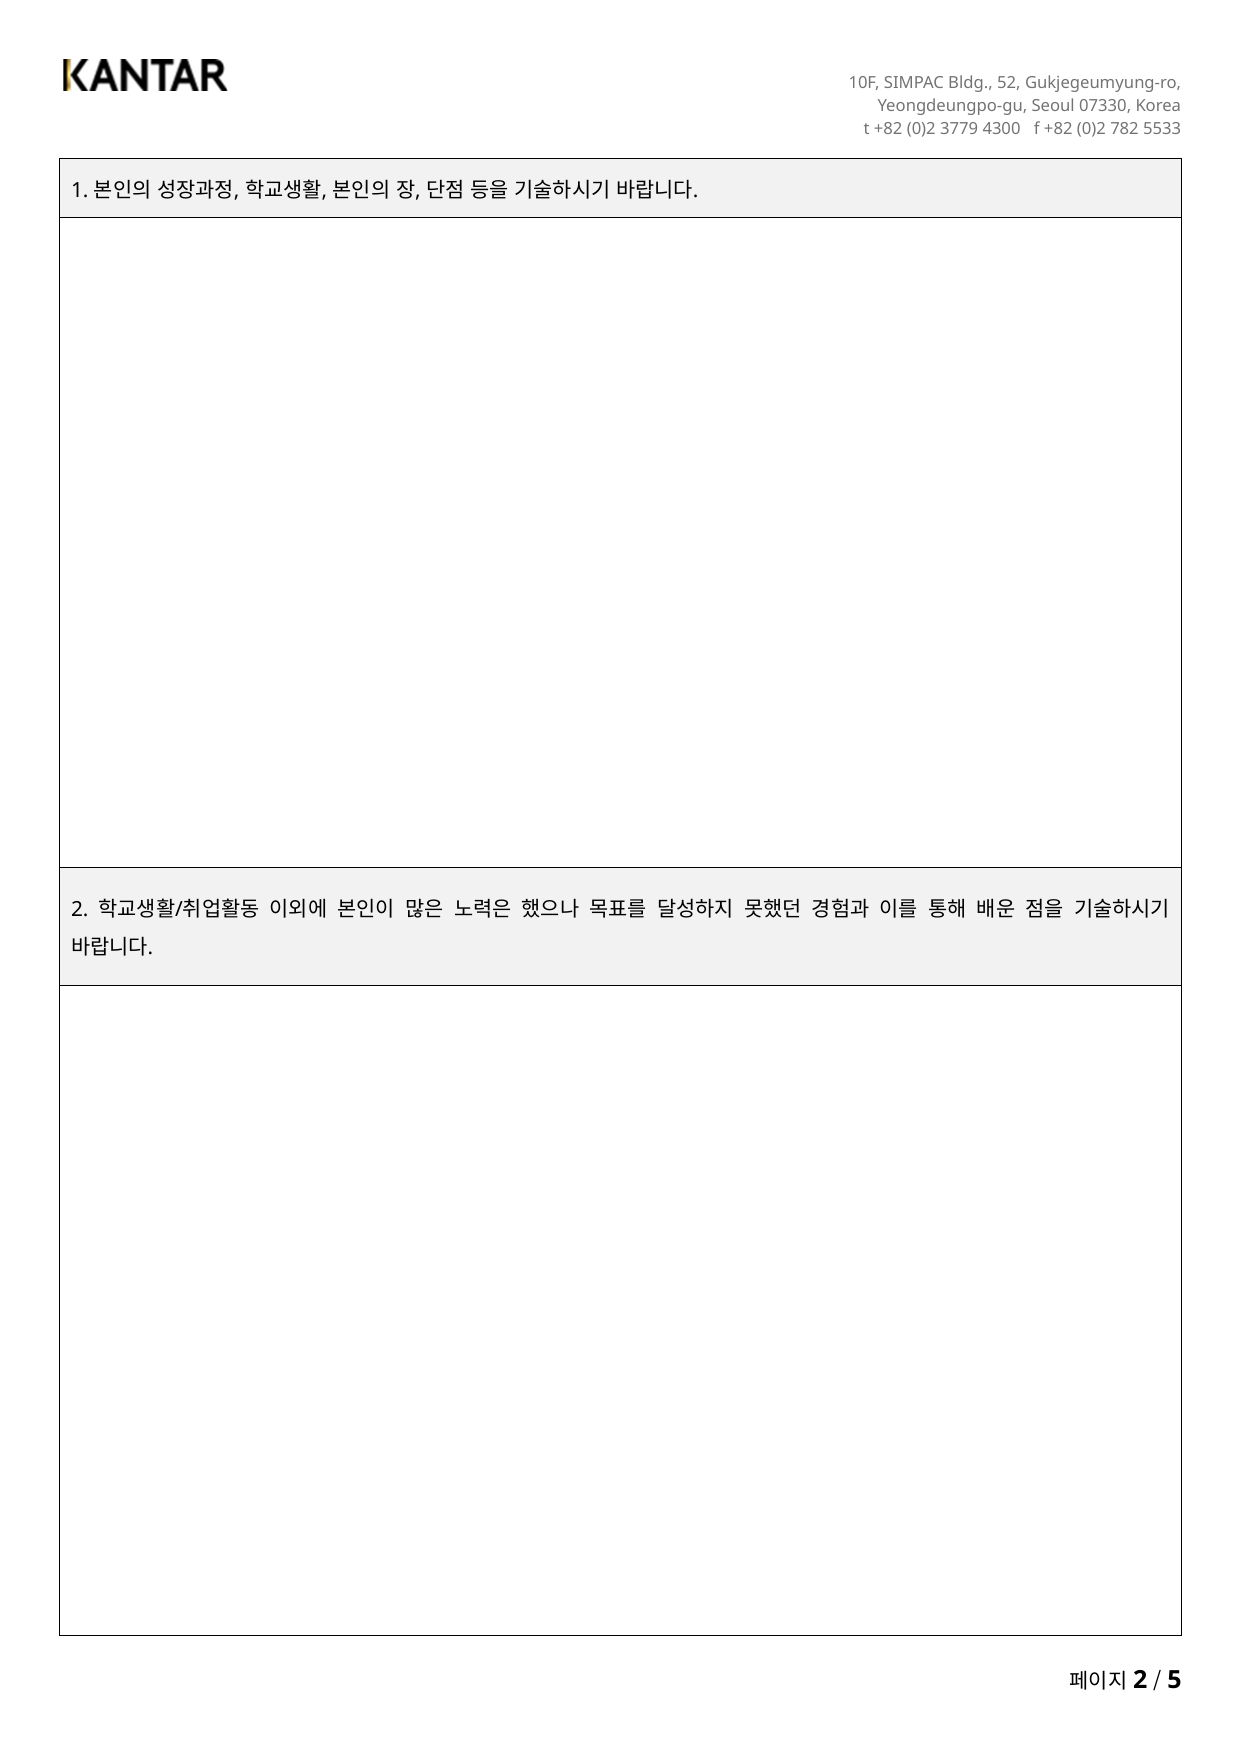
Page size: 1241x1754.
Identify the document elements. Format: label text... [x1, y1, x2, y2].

picture [63, 59, 228, 91]
table_cell [60, 986, 1181, 1634]
table_cell 2. 학교생활/취업활동 이외에 본인이 많은 노력은 했으나 목표를 달성하지 못했던 경험과 이를 통해 배운 점을 기술하시기 바랍니다. [60, 868, 1181, 985]
table_cell [60, 218, 1181, 867]
table_header 1. 본인의 성장과정, 학교생활, 본인의 장, 단점 등을 기술하시기 바랍니다. [60, 159, 1181, 217]
